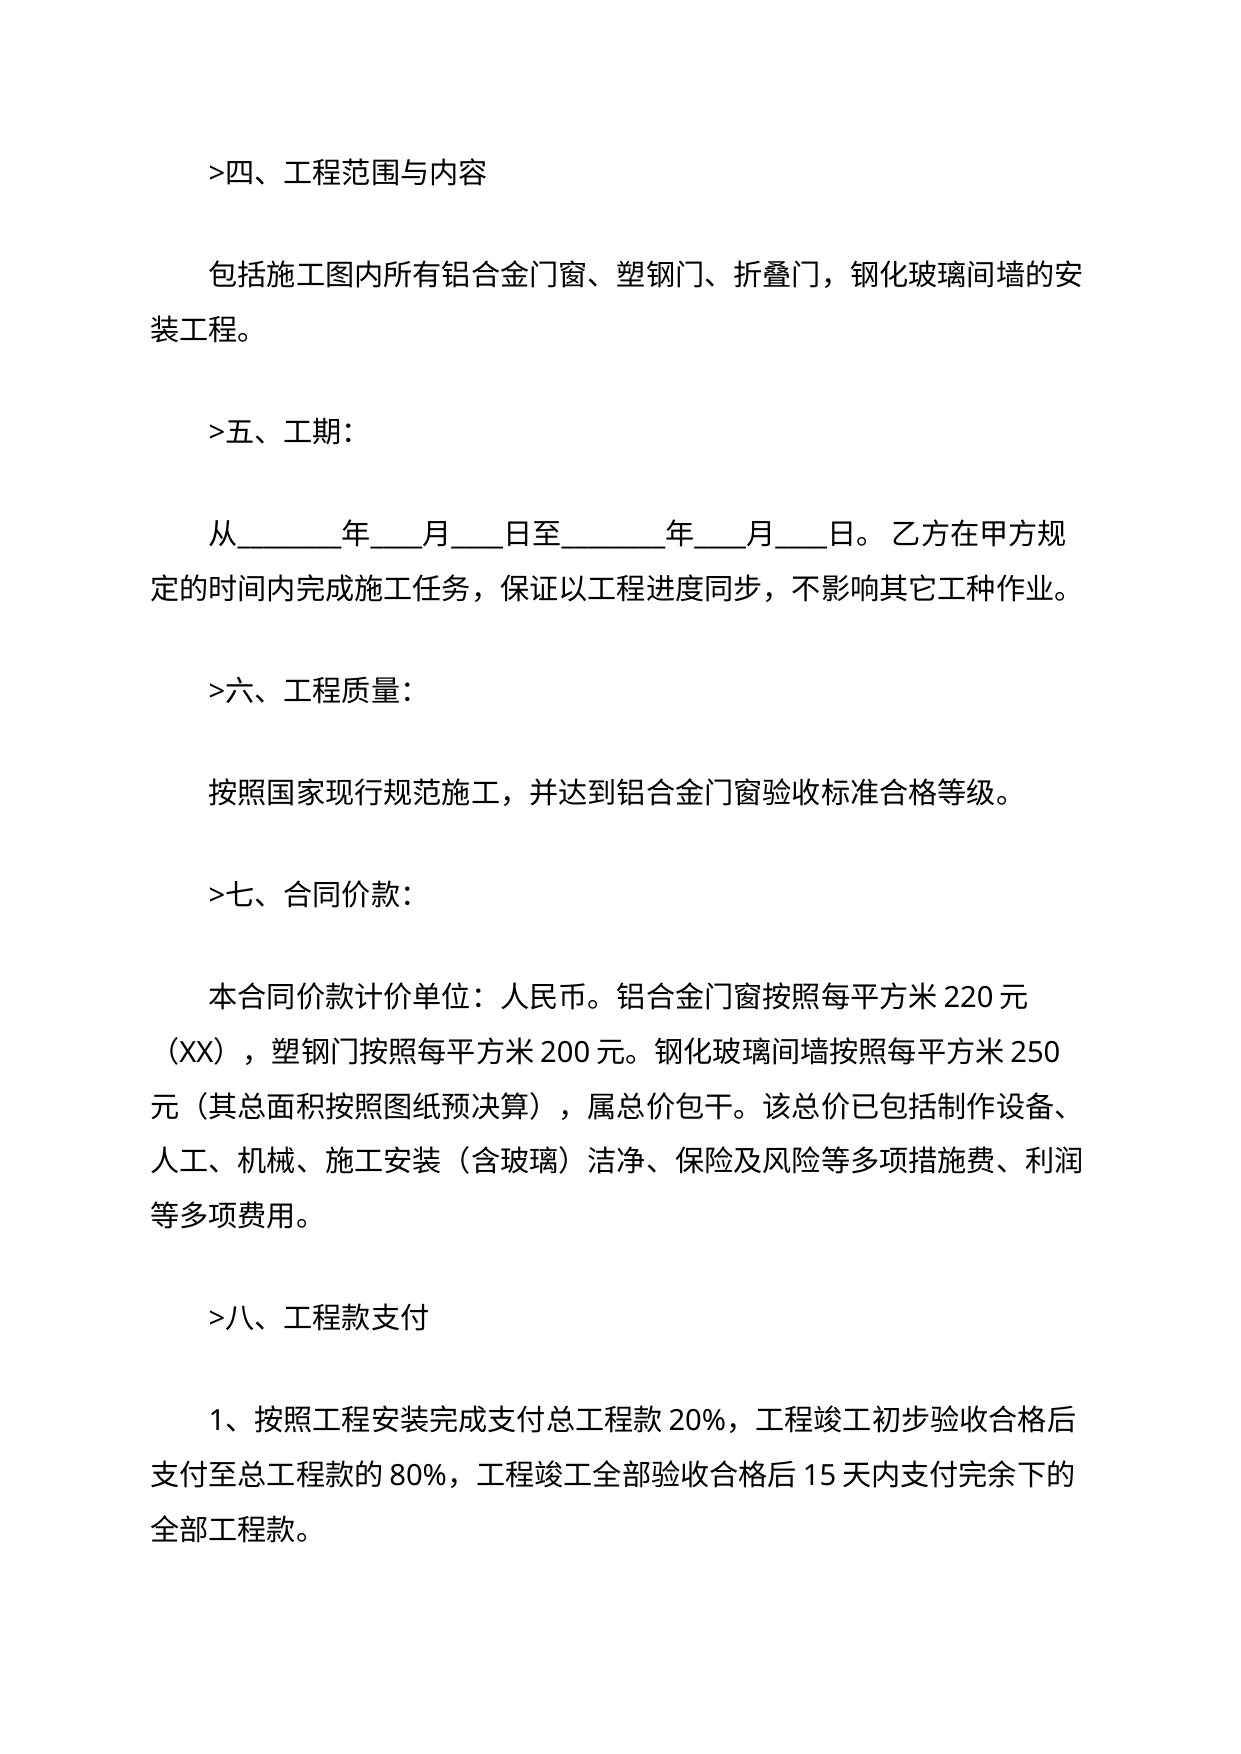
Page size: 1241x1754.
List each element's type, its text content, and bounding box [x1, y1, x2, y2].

text 包括施工图内所有铝合金门窗、塑钢门、折叠门，钢化玻璃间墙的安装工程。 [150, 252, 1090, 349]
text 1、按照工程安装完成支付总工程款20%，工程竣工初步验收合格后支付至总工程款的80%，工程竣工全部验收合格后15天内支付完余下的全部工程款。 [150, 1397, 1090, 1549]
text >七、合同价款： [150, 871, 1090, 913]
text >八、工程款支付 [150, 1295, 1090, 1337]
text >四、工程范围与内容 [150, 150, 1090, 192]
text 本合同价款计价单位：人民币。铝合金门窗按照每平方米220元（XX），塑钢门按照每平方米200元。钢化玻璃间墙按照每平方米250元（其总面积按照图纸预决算），属总价包干。该总价已包括制作设备、人工、机械、施工安装（含玻璃）洁净、保险及风险等多项措施费、利润等多项费用。 [150, 973, 1090, 1235]
text 从________年____月____日至________年____月____日。 乙方在甲方规定的时间内完成施工任务，保证以工程进度同步，不影响其它工种作业。 [150, 511, 1090, 608]
text 按照国家现行规范施工，并达到铝合金门窗验收标准合格等级。 [150, 769, 1090, 812]
text >六、工程质量： [150, 667, 1090, 710]
text >五、工期： [150, 409, 1090, 451]
